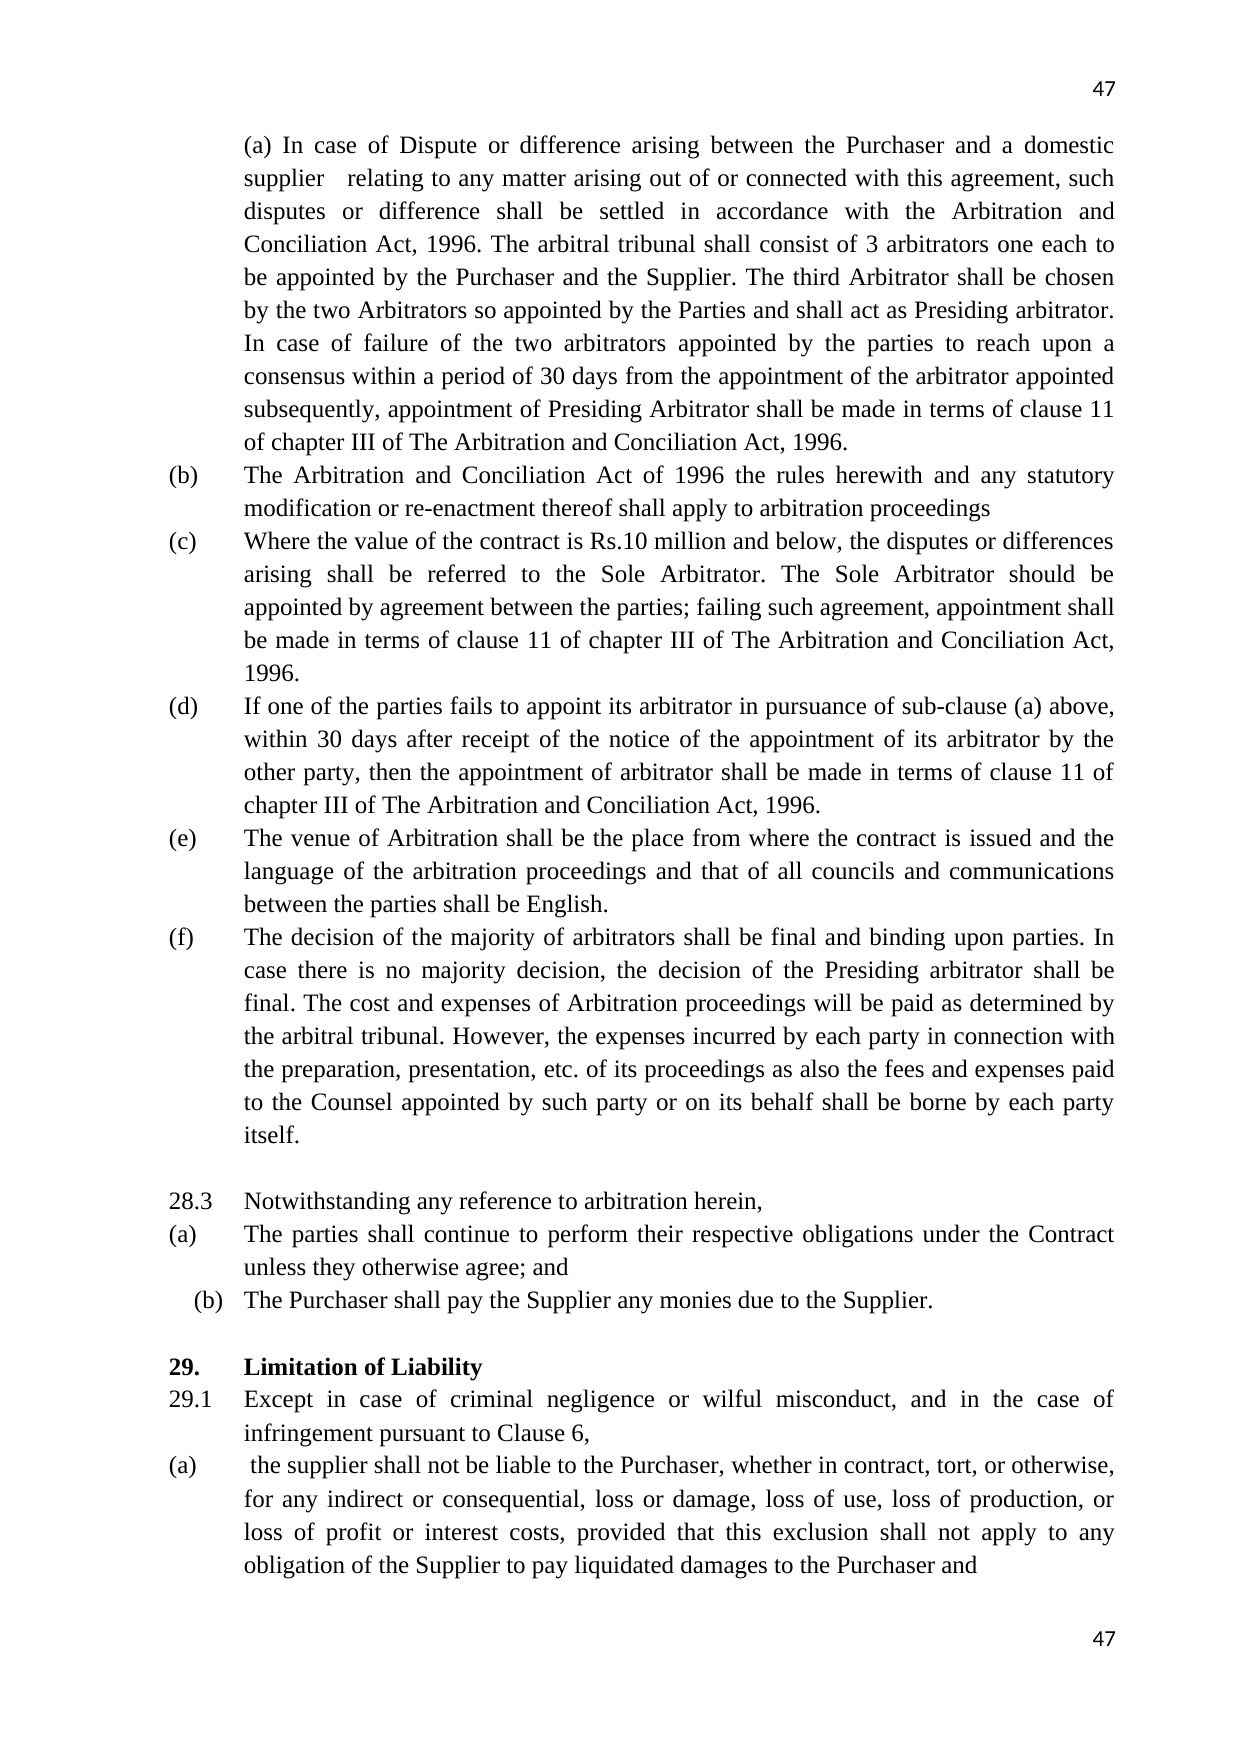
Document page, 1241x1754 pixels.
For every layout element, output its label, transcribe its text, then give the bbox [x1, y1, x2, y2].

text (c) Where the value of the contract is Rs.10 million and below, the disputes or differences arising shall be referred to the Sole Arbitrator. The Sole Arbitrator should be appointed by agreement between the parties; failing such agreement, appointment shall be made in terms of clause 11 of chapter III of The Arbitration and Conciliation Act, 1996. [169, 526, 1116, 687]
text (d) If one of the parties fails to appoint its arbitrator in pursuance of sub-clause (a) above, within 30 days after receipt of the notice of the appointment of its arbitrator by the other party, then the appointment of arbitrator shall be made in terms of clause 11 of chapter III of The Arbitration and Conciliation Act, 1996. [169, 691, 1116, 819]
text 29. Limitation of Liability [169, 1352, 1116, 1380]
text (f) The decision of the majority of arbitrators shall be final and binding upon parties. In case there is no majority decision, the decision of the Presiding arbitrator shall be final. The cost and expenses of Arbitration proceedings will be paid as determined by the arbitral tribunal. However, the expenses incurred by each party in connection with the preparation, presentation, etc. of its proceedings as also the fees and expenses paid to the Counsel appointed by such party or on its behalf shall be borne by each party itself. [169, 922, 1116, 1149]
text (a) The parties shall continue to perform their respective obligations under the Contract unless they otherwise agree; and [169, 1219, 1116, 1281]
text (a) In case of Dispute or difference arising between the Purchaser and a domestic supplier relating to any matter arising out of or connected with this agreement, such disputes or difference shall be settled in accordance with the Arbitration and Conciliation Act, 1996. The arbitral tribunal shall consist of 3 arbitrators one each to be appointed by the Purchaser and the Supplier. The third Arbitrator shall be chosen by the two Arbitrators so appointed by the Parties and shall act as Presiding arbitrator. In case of failure of the two arbitrators appointed by the parties to reach upon a consensus within a period of 30 days from the appointment of the arbitrator appointed subsequently, appointment of Presiding Arbitrator shall be made in terms of clause 11 of chapter III of The Arbitration and Conciliation Act, 1996. [244, 130, 1116, 456]
text (b) The Arbitration and Conciliation Act of 1996 the rules herewith and any statutory modification or re-enactment thereof shall apply to arbitration proceedings [169, 460, 1116, 522]
text (e) The venue of Arbitration shall be the place from where the contract is issued and the language of the arbitration proceedings and that of all councils and communications between the parties shall be English. [169, 823, 1116, 918]
text (a) the supplier shall not be liable to the Purchaser, whether in contract, tort, or otherwise, for any indirect or consequential, loss or damage, loss of use, loss of production, or loss of profit or interest costs, provided that this exclusion shall not apply to any obligation of the Supplier to pay liquidated damages to the Purchaser and [169, 1451, 1116, 1578]
text (b) The Purchaser shall pay the Supplier any monies due to the Supplier. [169, 1286, 1116, 1314]
text 29.1 Except in case of criminal negligence or wilful misconduct, and in the case of infringement pursuant to Clause 6, [169, 1384, 1116, 1446]
text 28.3 Notwithstanding any reference to arbitration herein, [169, 1186, 1116, 1215]
